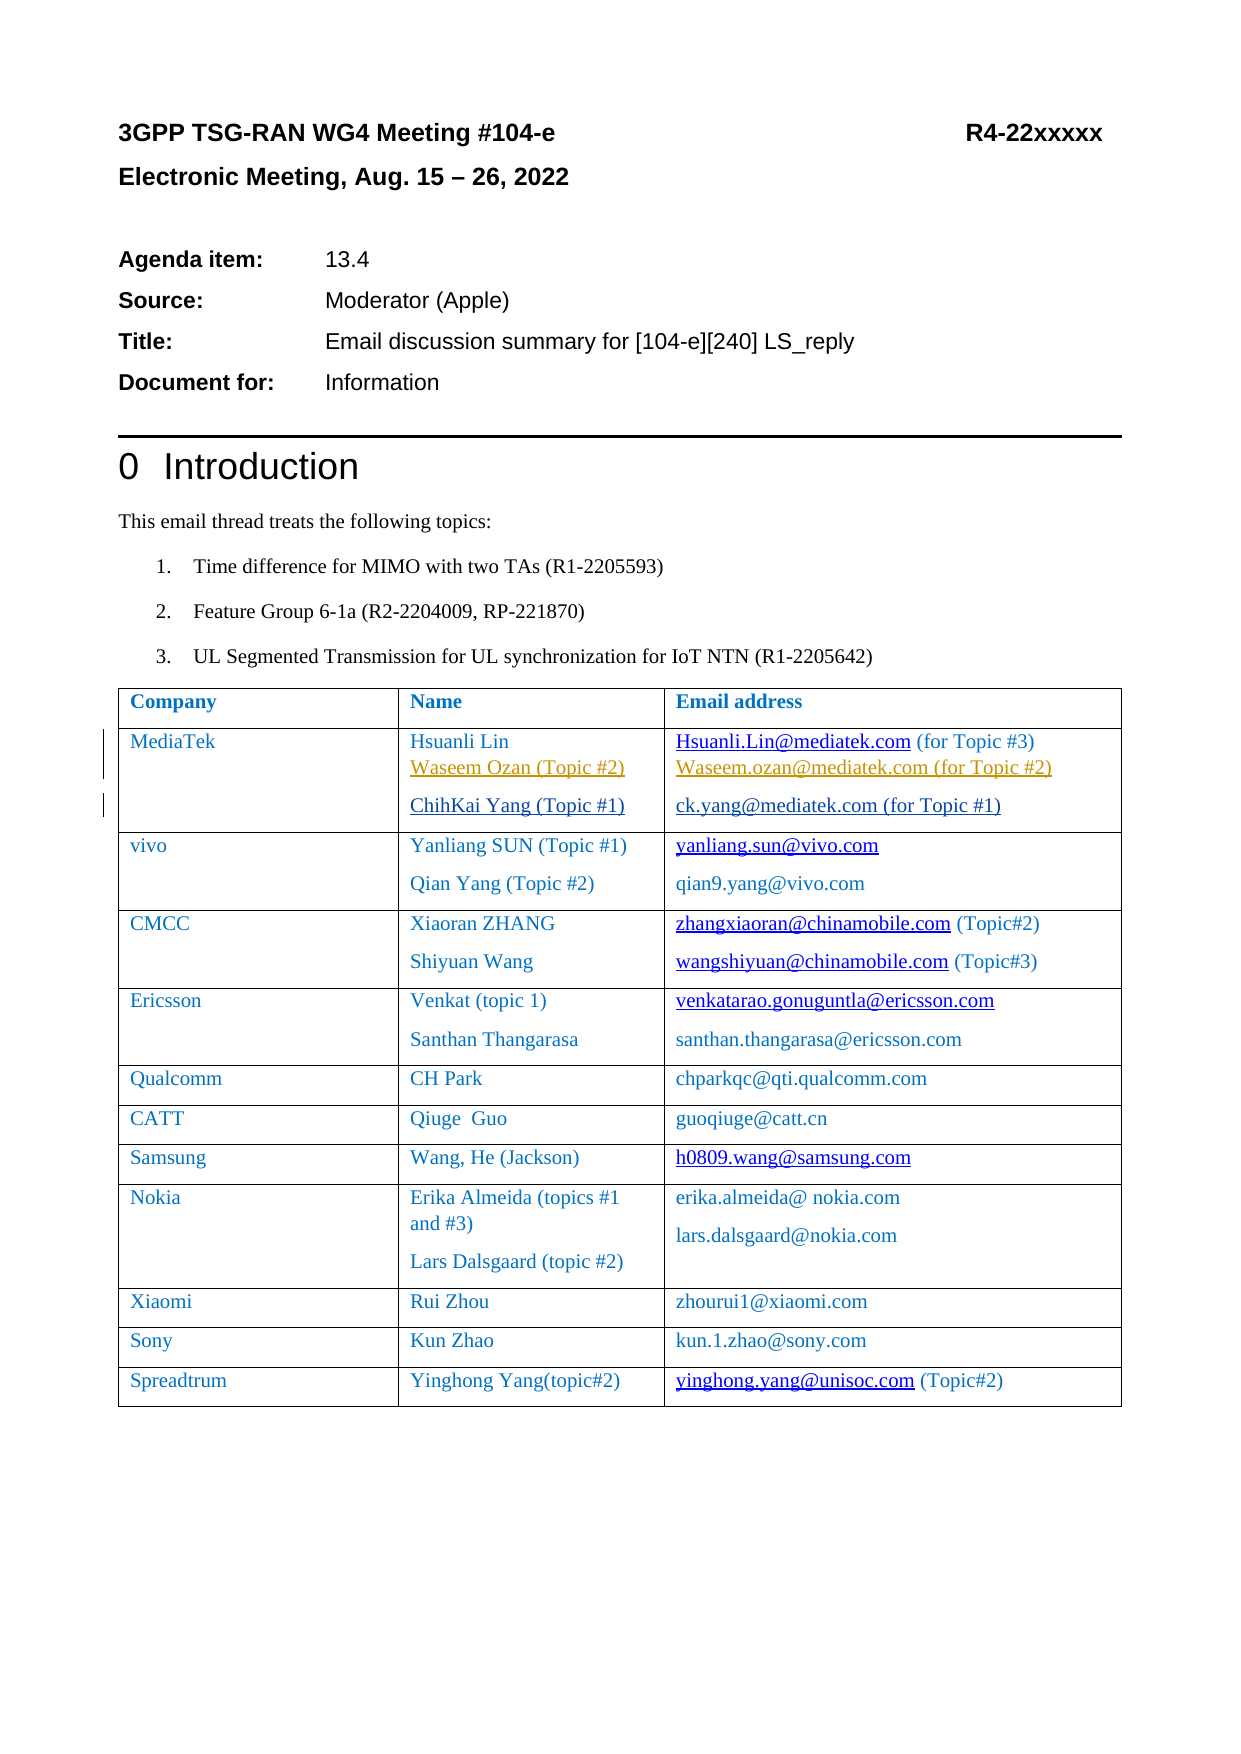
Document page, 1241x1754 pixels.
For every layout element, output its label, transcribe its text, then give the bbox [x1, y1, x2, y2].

table_cell Wang, He (Jackson) [399, 1145, 664, 1184]
table_cell Yanliang SUN (Topic #1) Qian Yang (Topic #2) [399, 833, 664, 909]
table_cell Sony [119, 1328, 398, 1367]
table_cell Hsuanli.Lin@mediatek.com (for Topic #3) [665, 729, 1121, 832]
text 3GPP TSG-RAN WG4 Meeting #104-e R4-22xxxxx [118, 118, 1122, 147]
table_cell MediaTek [119, 729, 398, 832]
table_cell CATT [119, 1106, 398, 1144]
text Agenda item: 13.4 [118, 246, 1122, 272]
list Feature Group 6-1a (R2-2204009, RP-221870) [156, 599, 1122, 623]
table_cell erika.almeida@ nokia.com lars.dalsgaard@nokia.com [665, 1185, 1121, 1288]
table_cell Rui Zhou [399, 1289, 664, 1327]
table_cell CH Park [399, 1066, 664, 1105]
table_cell venkatarao.gonuguntla@ericsson.com santhan.thangarasa@ericsson.com [665, 989, 1121, 1065]
table_cell Venkat (topic 1) Santhan Thangarasa [399, 989, 664, 1065]
text Title: Email discussion summary for [104-e][240] LS_reply [118, 328, 1122, 354]
table_cell Kun Zhao [399, 1328, 664, 1367]
table_header Company [119, 689, 398, 728]
table_cell Nokia [119, 1185, 398, 1288]
table_cell Xiaomi [119, 1289, 398, 1327]
table_cell chparkqc@qti.qualcomm.com [665, 1066, 1121, 1105]
table_cell yinghong.yang@unisoc.com (Topic#2) [665, 1368, 1121, 1406]
table_cell CMCC [119, 911, 398, 987]
table_cell yanliang.sun@vivo.com qian9.yang@vivo.com [665, 833, 1121, 909]
table_cell Ericsson [119, 989, 398, 1065]
text Source: Moderator (Apple) [118, 287, 1122, 313]
table_cell Spreadtrum [119, 1368, 398, 1406]
table_cell Erika Almeida (topics #1 and #3) Lars Dalsgaard (topic #2) [399, 1185, 664, 1288]
list UL Segmented Transmission for UL synchronization for IoT NTN (R1-2205642) [156, 643, 1122, 668]
table_cell guoqiuge@catt.cn [665, 1106, 1121, 1144]
table_cell Qiuge Guo [399, 1106, 664, 1144]
table_cell Samsung [119, 1145, 398, 1184]
table_cell Qualcomm [119, 1066, 398, 1105]
table_cell kun.1.zhao@sony.com [665, 1328, 1121, 1367]
table_header Email address [665, 689, 1121, 728]
table_cell vivo [119, 833, 398, 909]
table_cell Yinghong Yang(topic#2) [399, 1368, 664, 1406]
list Time difference for MIMO with two TAs (R1-2205593) [156, 554, 1122, 578]
table_cell Hsuanli Lin [399, 729, 664, 832]
table_header Name [399, 689, 664, 728]
subtitle Introduction [118, 438, 1122, 487]
table_cell h0809.wang@samsung.com [665, 1145, 1121, 1184]
table_cell zhangxiaoran@chinamobile.com (Topic#2) wangshiyuan@chinamobile.com (Topic#3) [665, 911, 1121, 987]
table_cell Xiaoran ZHANG Shiyuan Wang [399, 911, 664, 987]
text This email thread treats the following topics: [118, 509, 1122, 533]
text Document for: Information [118, 369, 1122, 395]
text Electronic Meeting, Aug. 15 – 26, 2022 [118, 162, 1122, 190]
table_cell zhourui1@xiaomi.com [665, 1289, 1121, 1327]
